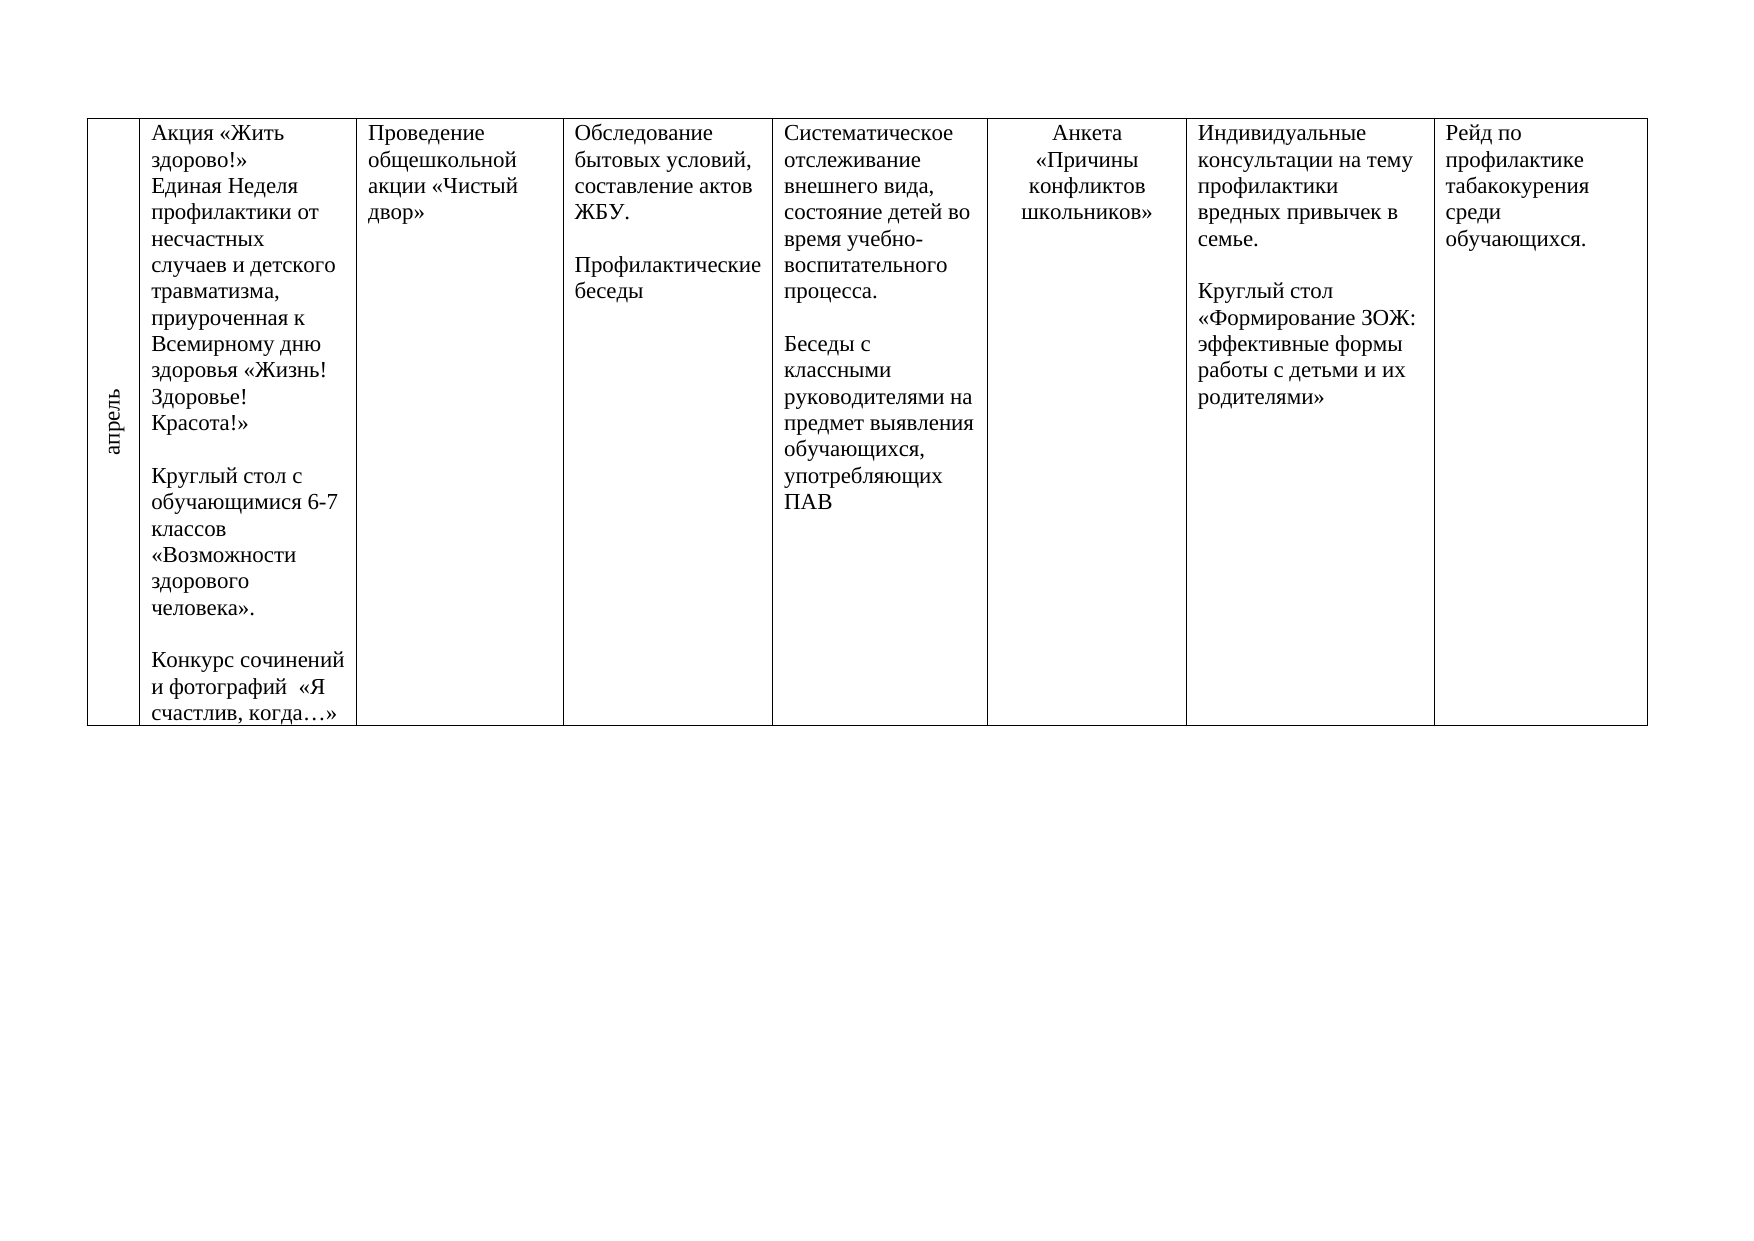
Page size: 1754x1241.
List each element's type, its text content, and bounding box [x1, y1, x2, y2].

table_header Обследование бытовых условий, составление актов ЖБУ. Профилактические беседы [564, 119, 772, 725]
table_header Анкета «Причины конфликтов школьников» [988, 119, 1186, 725]
table_header Систематическое отслеживание внешнего вида, состояние детей во время учебно-воспитательного процесса. Беседы с классными руководителями на предмет выявления обучающихся, употребляющих ПАВ [773, 119, 987, 725]
table_header Акция «Жить здорово!» Единая Неделя профилактики от несчастных случаев и детского травматизма, приуроченная к Всемирному дню здоровья «Жизнь! Здоровье! Красота!» Круглый стол с обучающимися 6-7 классов «Возможности здорового человека». Конкурс сочинений и фотографий «Я счастлив, когда…» [140, 119, 356, 725]
table_header Индивидуальные консультации на тему профилактики вредных привычек в семье. Круглый стол «Формирование ЗОЖ: эффективные формы работы с детьми и их родителями» [1187, 119, 1434, 725]
table_header Проведение общешкольной акции «Чистый двор» [357, 119, 563, 725]
table_header Рейд по профилактике табакокурения среди обучающихся. [1435, 119, 1647, 725]
table_header апрель [88, 119, 139, 725]
